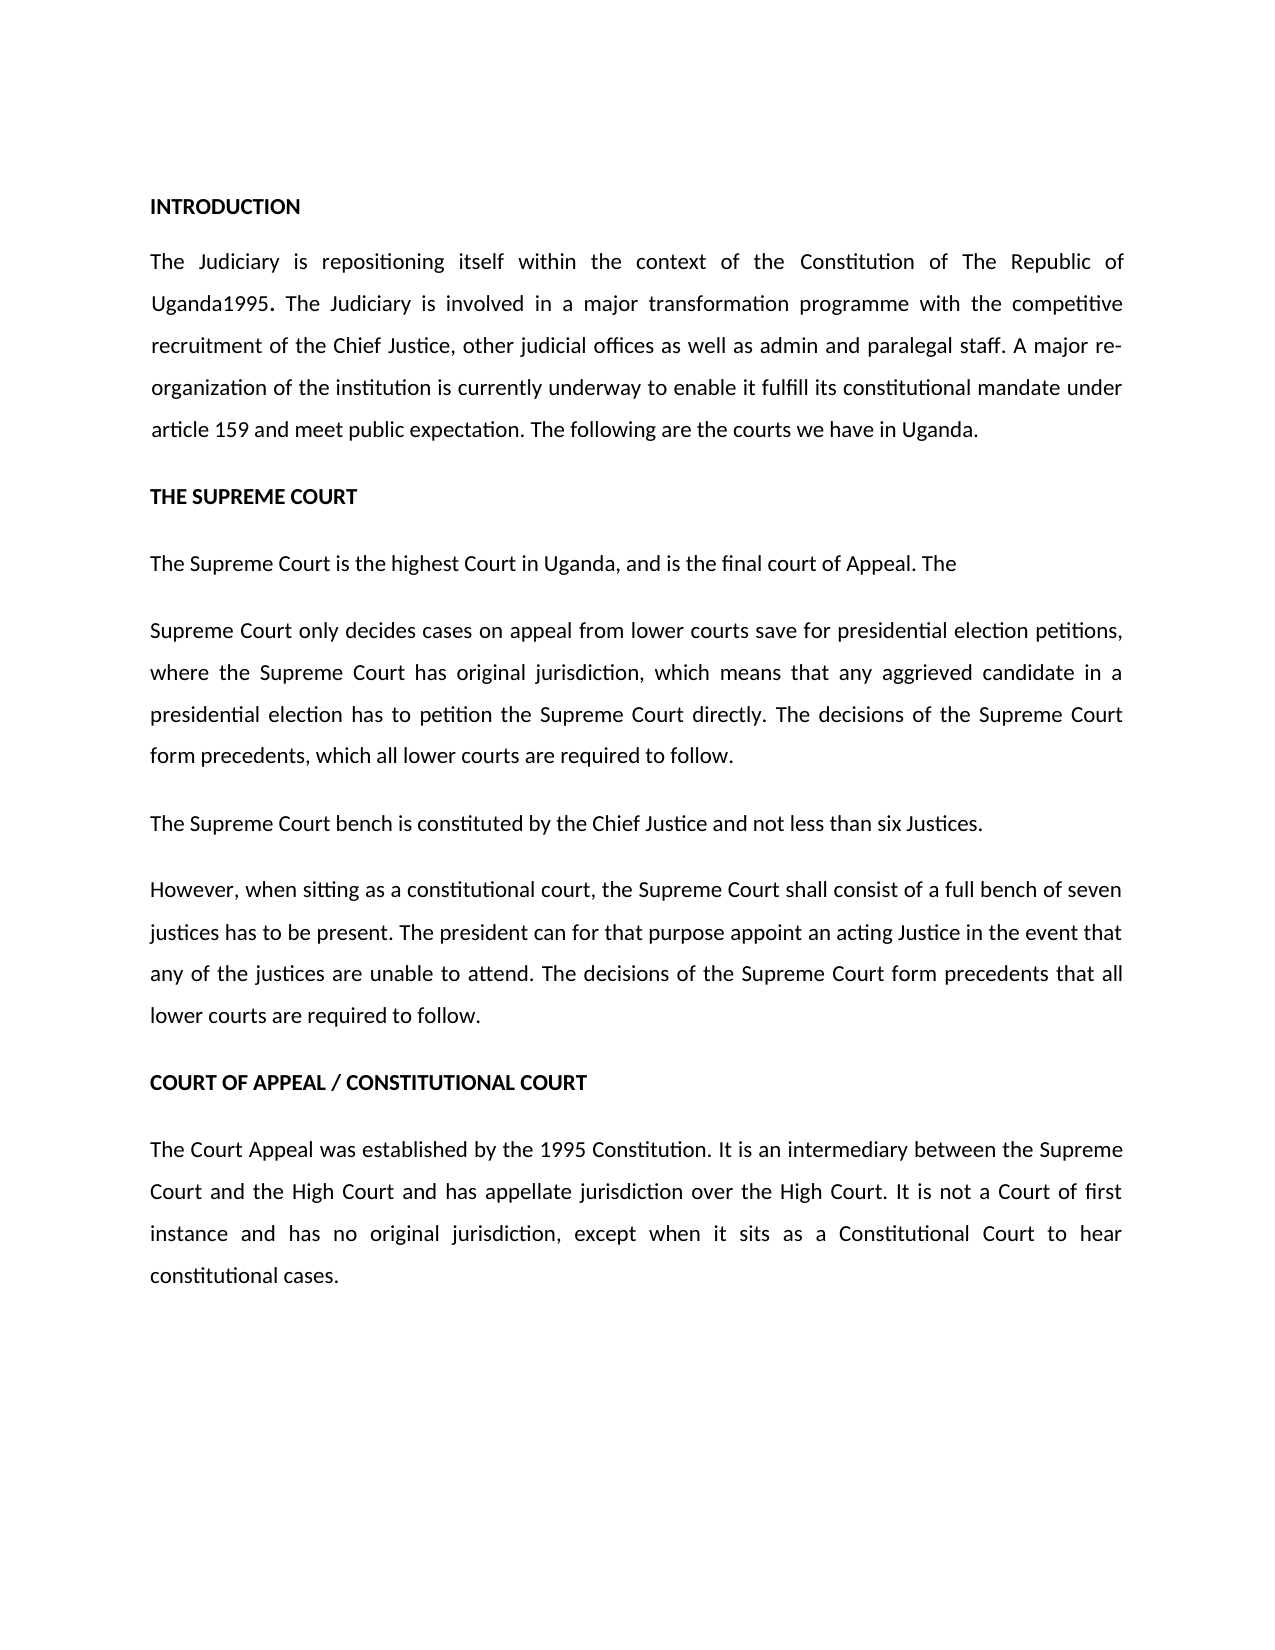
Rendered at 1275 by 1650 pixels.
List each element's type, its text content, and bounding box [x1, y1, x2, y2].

text The Supreme Court bench is constituted by the Chief Justice and not less than six Justices. [150, 809, 1125, 837]
text However, when sitting as a constitutional court, the Supreme Court shall consist of a full bench of seven justices has to be present. The president can for that purpose appoint an acting Justice in the event that any of the justices are unable to attend. The decisions of the Supreme Court form precedents that all lower courts are required to follow. [150, 876, 1125, 1029]
text The Supreme Court is the highest Court in Uganda, and is the final court of Appeal. The [150, 549, 1125, 577]
subtitle The Judiciary is repositioning itself within the context of the Constitution of The Republic of Uganda1995. The Judiciary is involved in a major transformation programme with the competitive recruitment of the Chief Justice, other judicial offices as well as admin and paralegal staff. A major re-organization of the institution is currently underway to enable it fulfill its constitutional mandate under article 159 and meet public expectation. The following are the courts we have in Uganda. [150, 247, 1124, 443]
subtitle INTRODUCTION [150, 192, 1124, 220]
text COURT OF APPEAL / CONSTITUTIONAL COURT [150, 1068, 1125, 1097]
text Supreme Court only decides cases on appeal from lower courts save for presidential election petitions, where the Supreme Court has original jurisdiction, which means that any aggrieved candidate in a presidential election has to petition the Supreme Court directly. The decisions of the Supreme Court form precedents, which all lower courts are required to follow. [150, 616, 1125, 770]
text The Court Appeal was established by the 1995 Constitution. It is an intermediary between the Supreme Court and the High Court and has appellate jurisdiction over the High Court. It is not a Court of first instance and has no original jurisdiction, except when it sits as a Constitutional Court to hear constitutional cases. [150, 1136, 1125, 1289]
subtitle THE SUPREME COURT [150, 482, 1124, 510]
